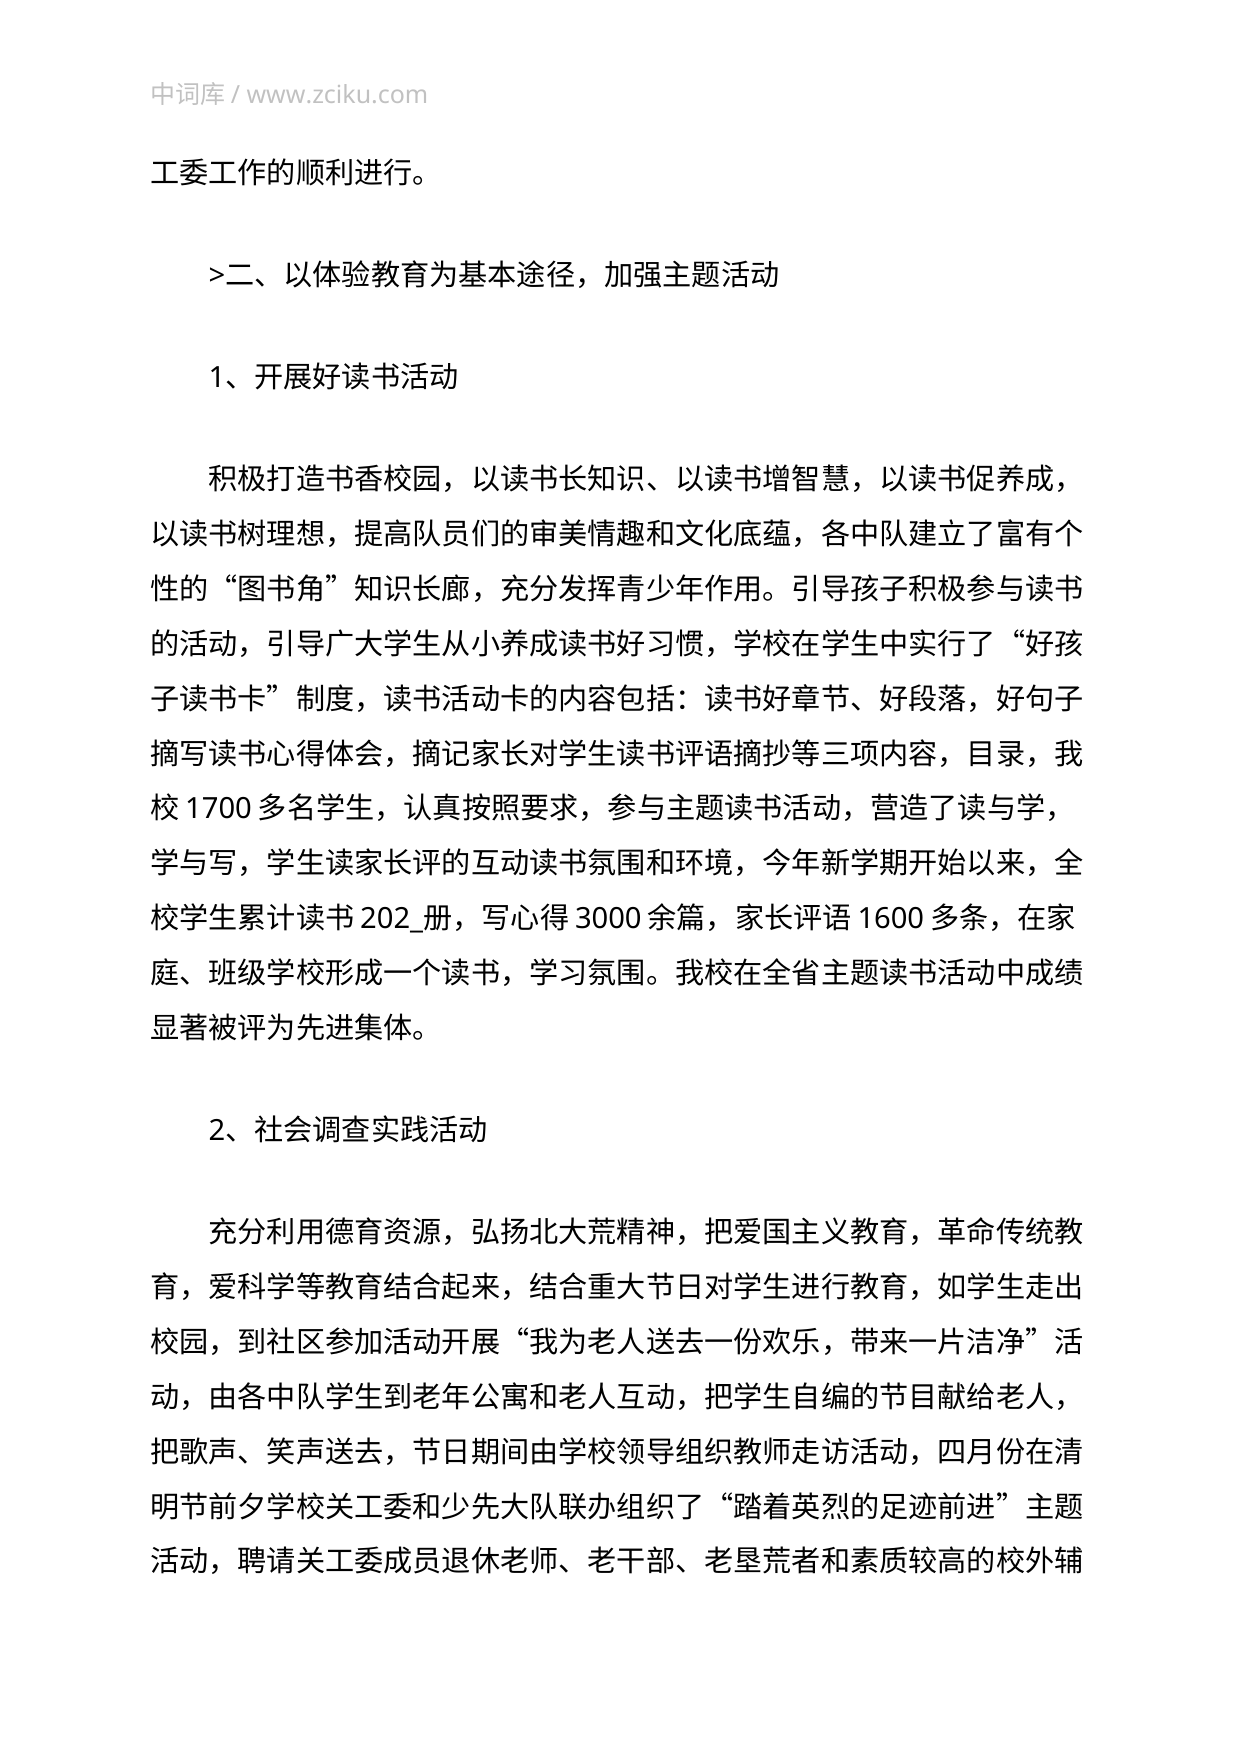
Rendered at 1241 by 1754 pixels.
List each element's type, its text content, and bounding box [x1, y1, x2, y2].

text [150, 150, 1090, 192]
text >二、以体验教育为基本途径，加强主题活动 [150, 252, 1090, 294]
text 1、开展好读书活动 [150, 354, 1090, 396]
text 2、社会调查实践活动 [150, 1107, 1090, 1149]
text 积极打造书香校园，以读书长知识、以读书增智慧，以读书促养成，以读书树理想，提高队员们的审美情趣和文化底蕴，各中队建立了富有个性的“图书角”知识长廊，充分发挥青少年作用。引导孩子积极参与读书的活动，引导广大学生从小养成读书好习惯，学校在学生中实行了“好孩子读书卡”制度，读书活动卡的内容包括：读书好章节、好段落，好句子摘写读书心得体会，摘记家长对学生读书评语摘抄等三项内容，目录，我校1700多名学生，认真按照要求，参与主题读书活动，营造了读与学，学与写，学生读家长评的互动读书氛围和环境，今年新学期开始以来，全校学生累计读书202_册，写心得3000余篇，家长评语1600多条，在家庭、班级学校形成一个读书，学习氛围。我校在全省主题读书活动中成绩显著被评为先进集体。 [150, 456, 1090, 1047]
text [150, 1209, 1090, 1580]
